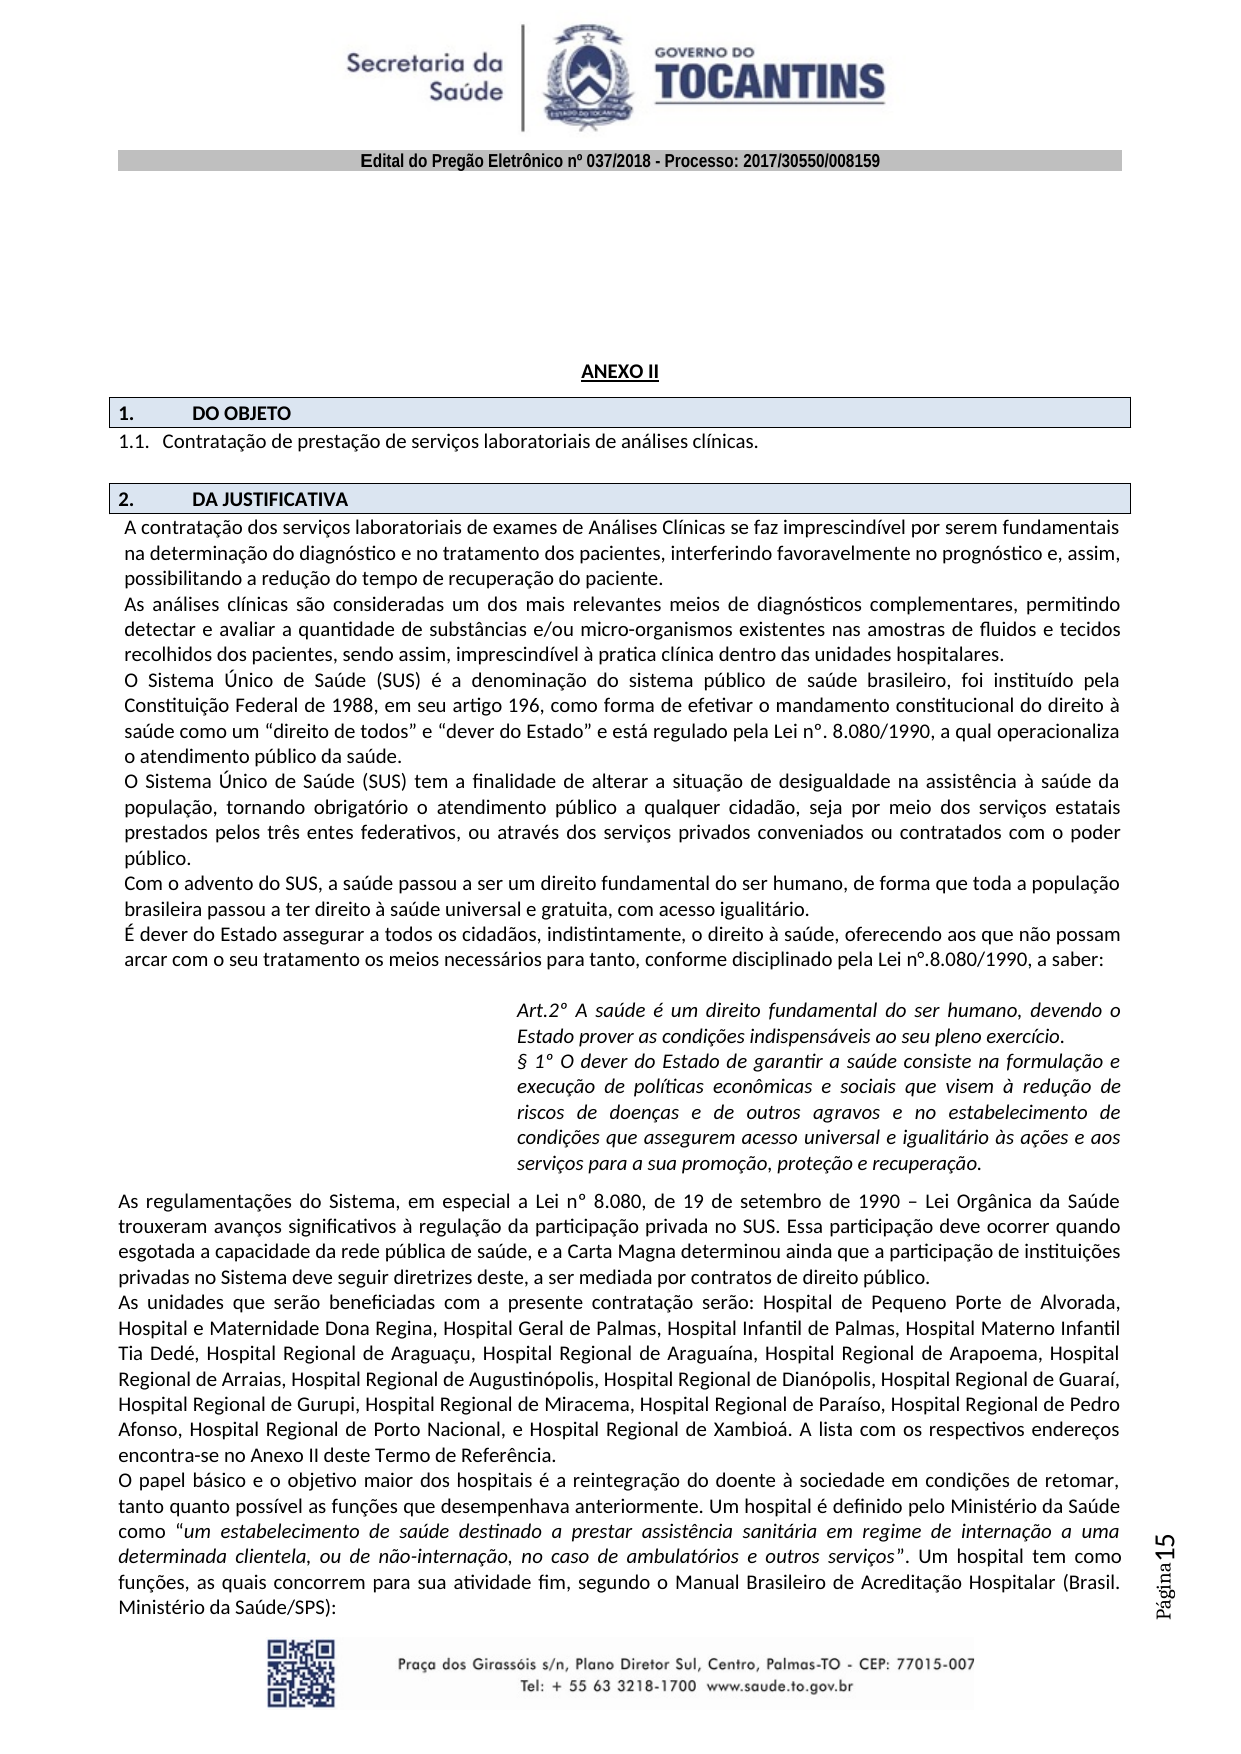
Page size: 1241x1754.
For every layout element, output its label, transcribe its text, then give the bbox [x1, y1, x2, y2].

text O Sistema Único de Saúde (SUS) é a denominação do sistema público de saúde brasileiro, foi instituído pela Constituição Federal de 1988, em seu artigo 196, como forma de efetivar o mandamento constitucional do direito à saúde como um “direito de todos” e “dever do Estado” e está regulado pela Lei nº. 8.080/1990, a qual operacionaliza o atendimento público da saúde. [124, 667, 1122, 769]
list DO OBJETO [110, 398, 1130, 427]
text Com o advento do SUS, a saúde passou a ser um direito fundamental do ser humano, de forma que toda a população brasileira passou a ter direito à saúde universal e gratuita, com acesso igualitário. [124, 870, 1122, 921]
text A contratação dos serviços laboratoriais de exames de Análises Clínicas se faz imprescindível por serem fundamentais na determinação do diagnóstico e no tratamento dos pacientes, interferindo favoravelmente no prognóstico e, assim, possibilitando a redução do tempo de recuperação do paciente. [124, 514, 1122, 591]
text Art.2º A saúde é um direito fundamental do ser humano, devendo o Estado prover as condições indispensáveis ao seu pleno exercício. [517, 997, 1122, 1048]
text As análises clínicas são consideradas um dos mais relevantes meios de diagnósticos complementares, permitindo detectar e avaliar a quantidade de substâncias e/ou micro-organismos existentes nas amostras de fluidos e tecidos recolhidos dos pacientes, sendo assim, imprescindível à pratica clínica dentro das unidades hospitalares. [124, 591, 1122, 667]
text O Sistema Único de Saúde (SUS) tem a finalidade de alterar a situação de desigualdade na assistência à saúde da população, tornando obrigatório o atendimento público a qualquer cidadão, seja por meio dos serviços estatais prestados pelos três entes federativos, ou através dos serviços privados conveniados ou contratados com o poder público. [124, 769, 1122, 870]
text É dever do Estado assegurar a todos os cidadãos, indistintamente, o direito à saúde, oferecendo aos que não possam arcar com o seu tratamento os meios necessários para tanto, conforme disciplinado pela Lei n°.8.080/1990, a saber: [124, 921, 1122, 972]
text § 1º O dever do Estado de garantir a saúde consiste na formulação e execução de políticas econômicas e sociais que visem à redução de riscos de doenças e de outros agravos e no estabelecimento de condições que assegurem acesso universal e igualitário às ações e aos serviços para a sua promoção, proteção e recuperação. [517, 1048, 1122, 1175]
text O papel básico e o objetivo maior dos hospitais é a reintegração do doente à sociedade em condições de retomar, tanto quanto possível as funções que desempenhava anteriormente. Um hospital é definido pelo Ministério da Saúde como “um estabelecimento de saúde destinado a prestar assistência sanitária em regime de internação a uma determinada clientela, ou de não-internação, no caso de ambulatórios e outros serviços”. Um hospital tem como funções, as quais concorrem para sua atividade fim, segundo o Manual Brasileiro de Acreditação Hospitalar (Brasil. Ministério da Saúde/SPS): [118, 1467, 1122, 1620]
text As unidades que serão beneficiadas com a presente contratação serão: Hospital de Pequeno Porte de Alvorada, Hospital e Maternidade Dona Regina, Hospital Geral de Palmas, Hospital Infantil de Palmas, Hospital Materno Infantil Tia Dedé, Hospital Regional de Araguaçu, Hospital Regional de Araguaína, Hospital Regional de Arapoema, Hospital Regional de Arraias, Hospital Regional de Augustinópolis, Hospital Regional de Dianópolis, Hospital Regional de Guaraí, Hospital Regional de Gurupi, Hospital Regional de Miracema, Hospital Regional de Paraíso, Hospital Regional de Pedro Afonso, Hospital Regional de Porto Nacional, e Hospital Regional de Xambioá. A lista com os respectivos endereços encontra-se no Anexo II deste Termo de Referência. [118, 1289, 1122, 1467]
picture [265, 1637, 975, 1710]
text ANEXO II [118, 359, 1122, 384]
list DA JUSTIFICATIVA [110, 484, 1130, 513]
picture [331, 10, 906, 139]
list Contratação de prestação de serviços laboratoriais de análises clínicas. [118, 428, 1122, 454]
text As regulamentações do Sistema, em especial a Lei nº 8.080, de 19 de setembro de 1990 – Lei Orgânica da Saúde trouxeram avanços significativos à regulação da participação privada no SUS. Essa participação deve ocorrer quando esgotada a capacidade da rede pública de saúde, e a Carta Magna determinou ainda que a participação de instituições privadas no Sistema deve seguir diretrizes deste, a ser mediada por contratos de direito público. [118, 1188, 1122, 1289]
